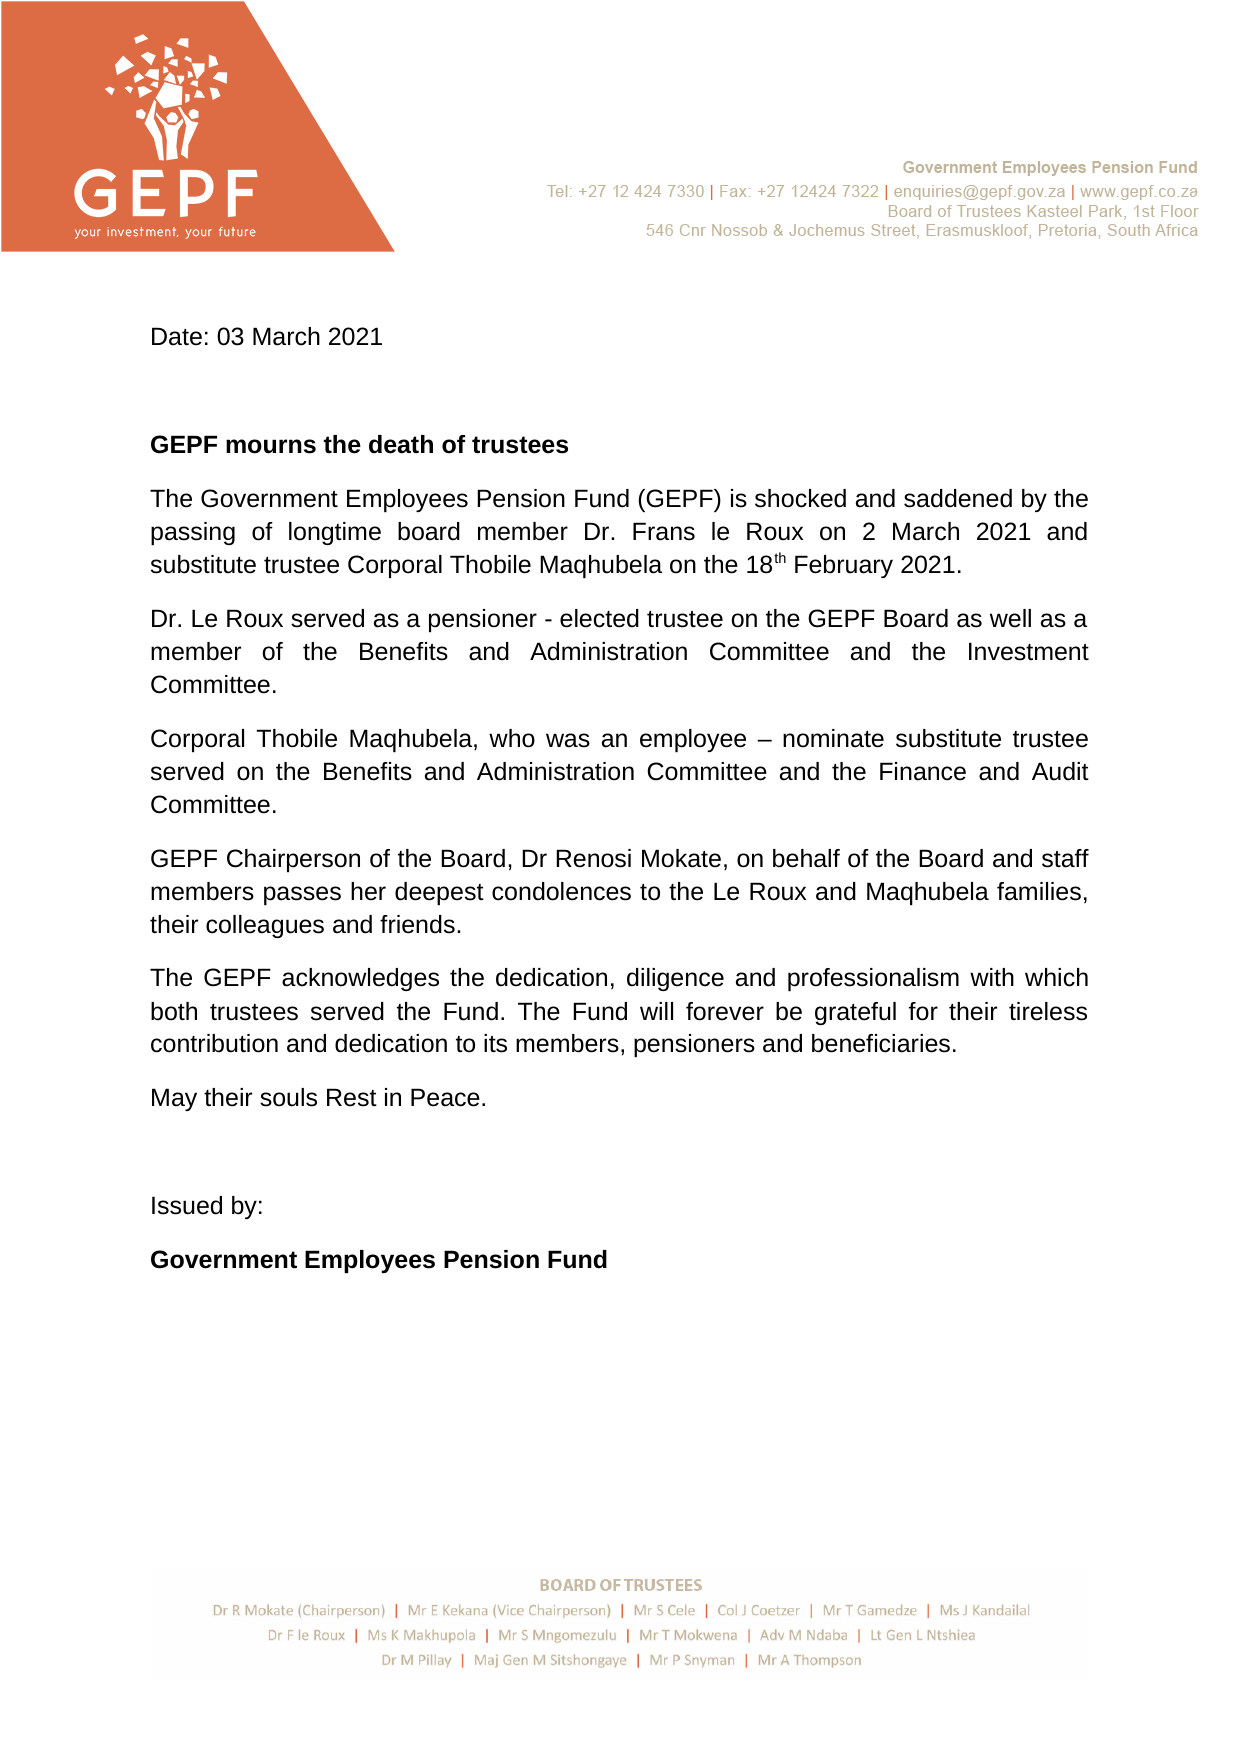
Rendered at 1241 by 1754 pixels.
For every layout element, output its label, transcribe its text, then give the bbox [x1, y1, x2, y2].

text The Government Employees Pension Fund (GEPF) is shocked and saddened by the passing of longtime board member Dr. Frans le Roux on 2 March 2021 and substitute trustee Corporal Thobile Maqhubela on the 18th February 2021. [150, 484, 1090, 579]
text Dr. Le Roux served as a pensioner - elected trustee on the GEPF Board as well as a member of the Benefits and Administration Committee and the Investment Committee. [150, 604, 1090, 698]
text Government Employees Pension Fund [150, 1245, 1090, 1274]
text Date: 03 March 2021 [150, 322, 1090, 351]
picture [150, 1568, 1091, 1679]
text GEPF mourns the death of trustees [150, 430, 1090, 459]
text Issued by: [150, 1191, 1090, 1220]
text GEPF Chairperson of the Board, Dr Renosi Mokate, on behalf of the Board and staff members passes her deepest condolences to the Le Roux and Maqhubela families, their colleagues and friends. [150, 843, 1090, 938]
picture [0, 1, 1202, 251]
text May their souls Rest in Peace. [150, 1083, 1090, 1112]
text Corporal Thobile Maqhubela, who was an employee – nominate substitute trustee served on the Benefits and Administration Committee and the Finance and Audit Committee. [150, 724, 1090, 818]
text The GEPF acknowledges the dedication, diligence and professionalism with which both trustees served the Fund. The Fund will forever be grateful for their tireless contribution and dedication to its members, pensioners and beneficiaries. [150, 963, 1090, 1058]
